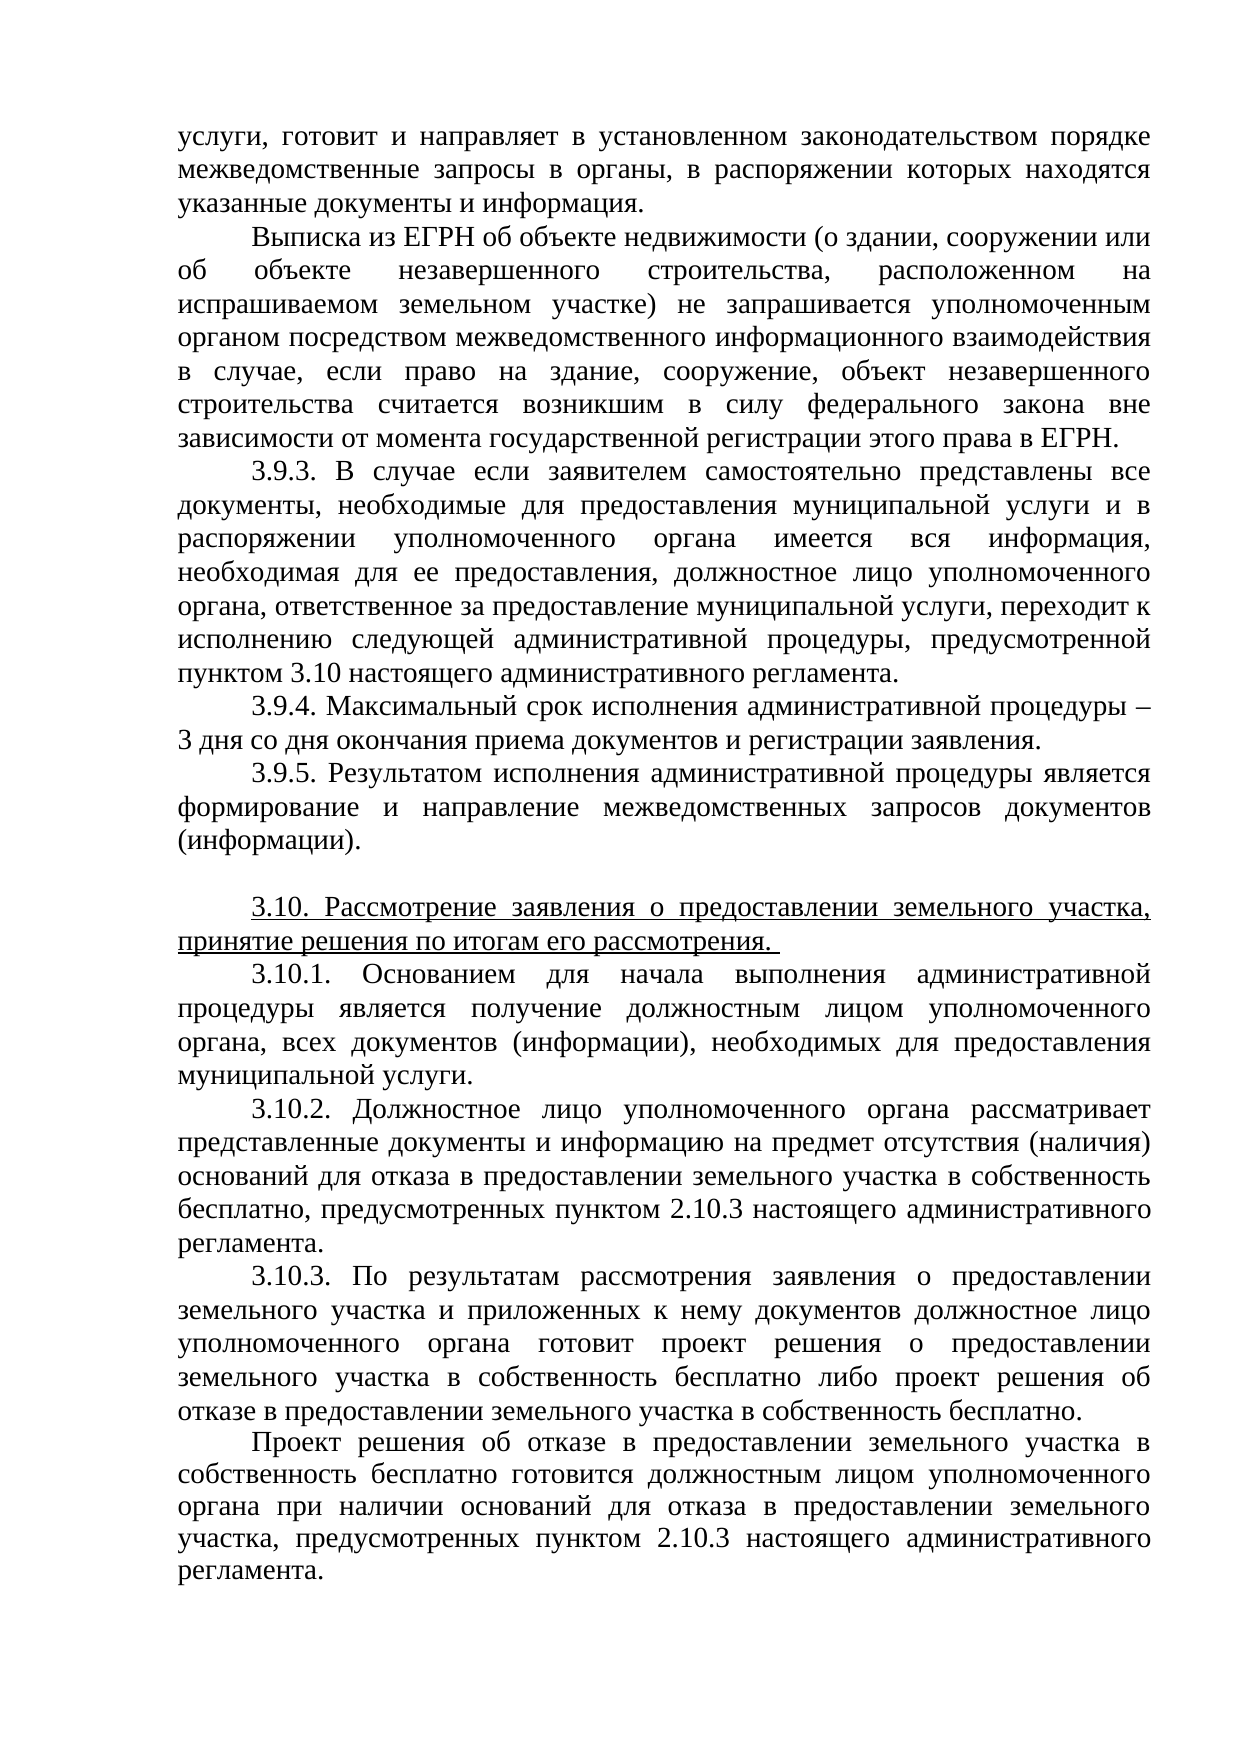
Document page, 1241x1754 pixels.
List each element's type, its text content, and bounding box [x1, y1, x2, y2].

text 3.10.1. Основанием для начала выполнения административной процедуры является получение должностным лицом уполномоченного органа, всех документов (информации), необходимых для предоставления муниципальной услуги. [177, 957, 1152, 1091]
text 3.9.3. В случае если заявителем самостоятельно представлены все документы, необходимые для предоставления муниципальной услуги и в распоряжении уполномоченного органа имеется вся информация, необходимая для ее предоставления, должностное лицо уполномоченного органа, ответственное за предоставление муниципальной услуги, переходит к исполнению следующей административной процедуры, предусмотренной пунктом 3.10 настоящего административного регламента. [177, 453, 1152, 688]
text 3.10. Рассмотрение заявления о предоставлении земельного участка, принятие решения по итогам его рассмотрения. [177, 889, 1152, 957]
text Проект решения об отказе в предоставлении земельного участка в собственность бесплатно готовится должностным лицом уполномоченного органа при наличии оснований для отказа в предоставлении земельного участка, предусмотренных пунктом 2.10.3 настоящего административного регламента. [177, 1426, 1152, 1586]
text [177, 118, 1152, 219]
text Выписка из ЕГРН об объекте недвижимости (о здании, сооружении или об объекте незавершенного строительства, расположенном на испрашиваемом земельном участке) не запрашивается уполномоченным органом посредством межведомственного информационного взаимодействия в случае, если право на здание, сооружение, объект незавершенного строительства считается возникшим в силу федерального закона вне зависимости от момента государственной регистрации этого права в ЕГРН. [177, 219, 1152, 453]
text 3.9.5. Результатом исполнения административной процедуры является формирование и направление межведомственных запросов документов (информации). [177, 755, 1152, 856]
text 3.9.4. Максимальный срок исполнения административной процедуры – 3 дня со дня окончания приема документов и регистрации заявления. [177, 688, 1152, 755]
text 3.10.3. По результатам рассмотрения заявления о предоставлении земельного участка и приложенных к нему документов должностное лицо уполномоченного органа готовит проект решения о предоставлении земельного участка в собственность бесплатно либо проект решения об отказе в предоставлении земельного участка в собственность бесплатно. [177, 1258, 1152, 1426]
text 3.10.2. Должностное лицо уполномоченного органа рассматривает представленные документы и информацию на предмет отсутствия (наличия) оснований для отказа в предоставлении земельного участка в собственность бесплатно, предусмотренных пунктом 2.10.3 настоящего административного регламента. [177, 1091, 1152, 1258]
